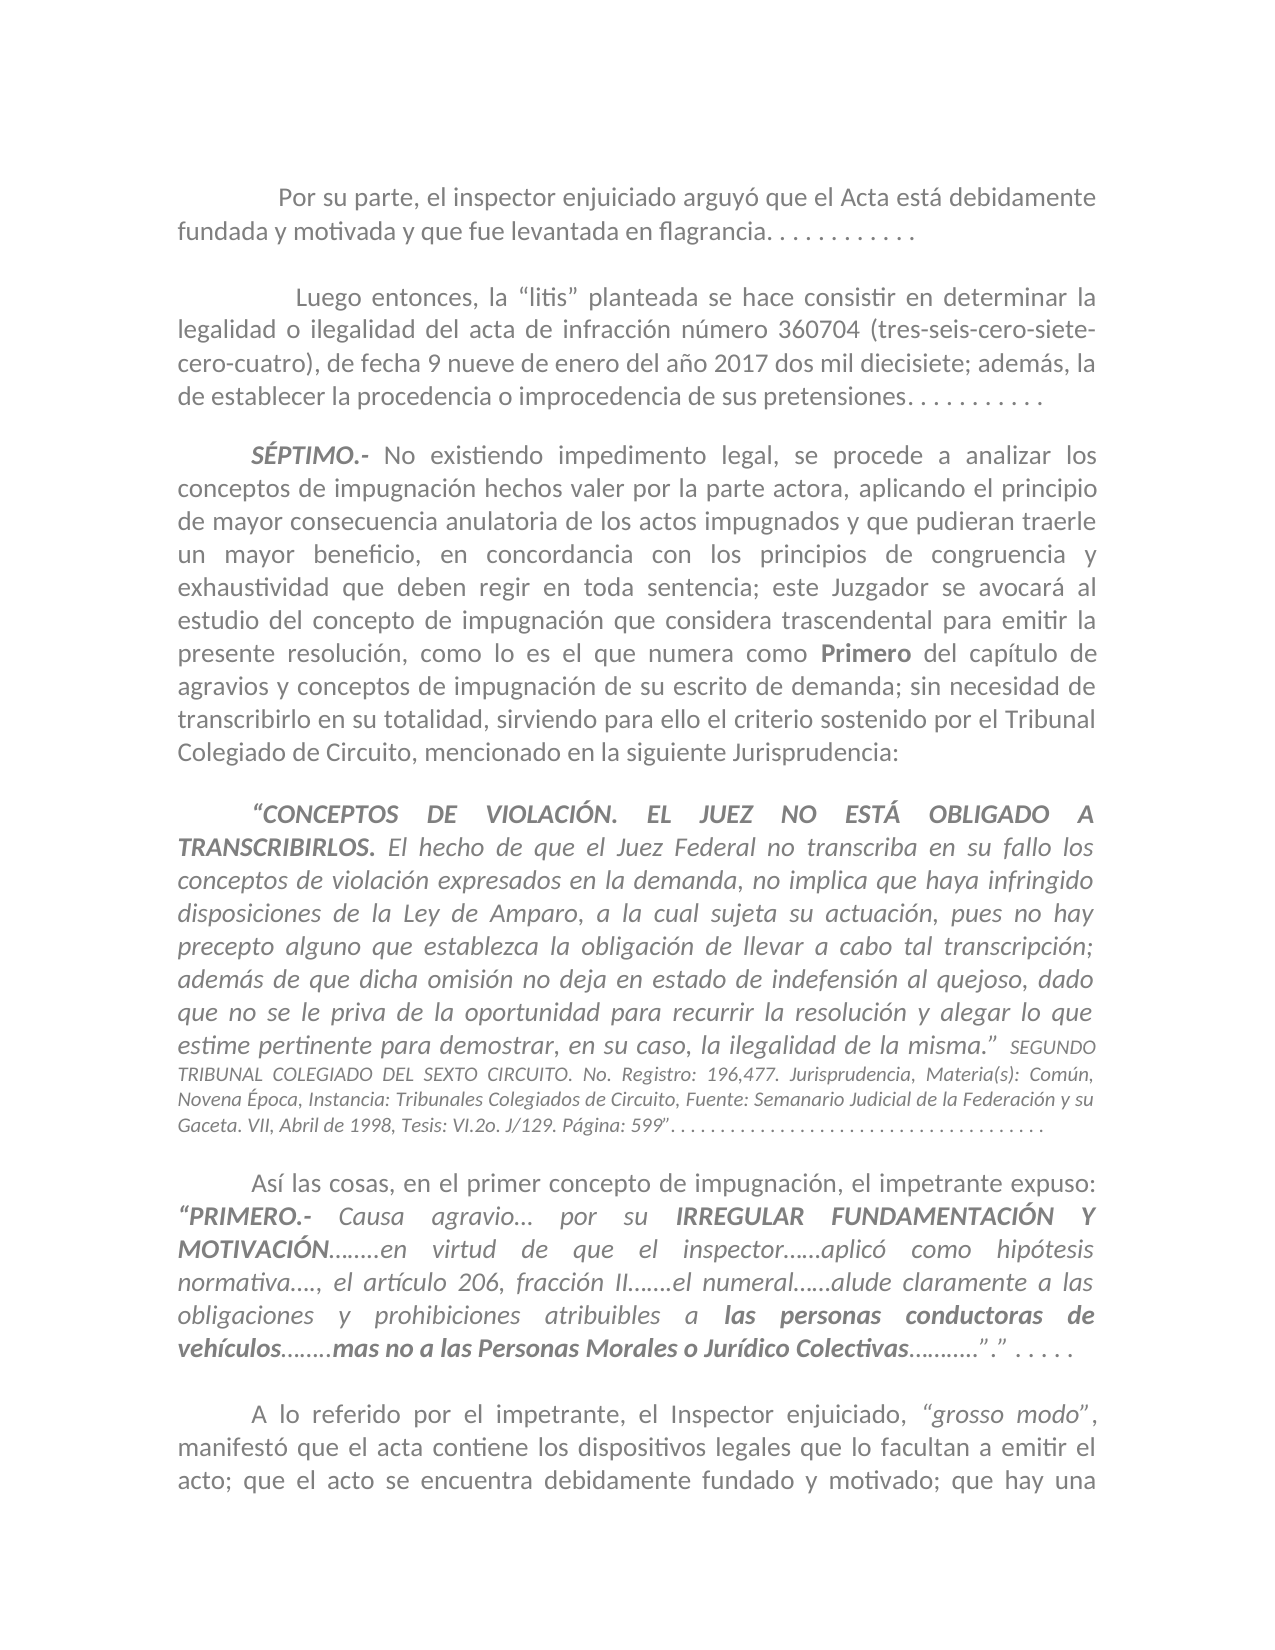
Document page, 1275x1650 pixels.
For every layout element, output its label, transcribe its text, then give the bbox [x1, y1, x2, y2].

text Luego entonces, la “litis” planteada se hace consistir en determinar la legalidad o ilegalidad del acta de infracción número 360704 (tres-seis-cero-siete-cero-cuatro), de fecha 9 nueve de enero del año 2017 dos mil diecisiete; además, la de establecer la procedencia o improcedencia de sus pretensiones. . . . . . . . . . . [177, 280, 1098, 412]
text Por su parte, el inspector enjuiciado arguyó que el Acta está debidamente fundada y motivada y que fue levantada en flagrancia. . . . . . . . . . . . [177, 181, 1098, 247]
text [177, 1397, 1098, 1496]
text SÉPTIMO.- No existiendo impedimento legal, se procede a analizar los conceptos de impugnación hechos valer por la parte actora, aplicando el principio de mayor consecuencia anulatoria de los actos impugnados y que pudieran traerle un mayor beneficio, en concordancia con los principios de congruencia y exhaustividad que deben regir en toda sentencia; este Juzgador se avocará al estudio del concepto de impugnación que considera trascendental para emitir la presente resolución, como lo es el que numera como Primero del capítulo de agravios y conceptos de impugnación de su escrito de demanda; sin necesidad de transcribirlo en su totalidad, sirviendo para ello el criterio sostenido por el Tribunal Colegiado de Circuito, mencionado en la siguiente Jurisprudencia: [177, 438, 1098, 768]
text “CONCEPTOS DE VIOLACIÓN. EL JUEZ NO ESTÁ OBLIGADO A TRANSCRIBIRLOS. El hecho de que el Juez Federal no transcriba en su fallo los conceptos de violación expresados en la demanda, no implica que haya infringido disposiciones de la Ley de Amparo, a la cual sujeta su actuación, pues no hay precepto alguno que establezca la obligación de llevar a cabo tal transcripción; además de que dicha omisión no deja en estado de indefensión al quejoso, dado que no se le priva de la oportunidad para recurrir la resolución y alegar lo que estime pertinente para demostrar, en su caso, la ilegalidad de la misma.” SEGUNDO TRIBUNAL COLEGIADO DEL SEXTO CIRCUITO. No. Registro: 196,477. Jurisprudencia, Materia(s): Común, Novena Época, Instancia: Tribunales Colegiados de Circuito, Fuente: Semanario Judicial de la Federación y su Gaceta. VII, Abril de 1998, Tesis: VI.2o. J/129. Página: 599”. . . . . . . . . . . . . . . . . . . . . . . . . . . . . . . . . . . . . . [177, 797, 1098, 1137]
text Así las cosas, en el primer concepto de impugnación, el impetrante expuso: “PRIMERO.- Causa agravio… por su IRREGULAR FUNDAMENTACIÓN Y MOTIVACIÓN……..en virtud de que el inspector……aplicó como hipótesis normativa…., el artículo 206, fracción II…….el numeral……alude claramente a las obligaciones y prohibiciones atribuibles a las personas conductoras de vehículos……..mas no a las Personas Morales o Jurídico Colectivas………..”.” . . . . . [177, 1166, 1098, 1364]
